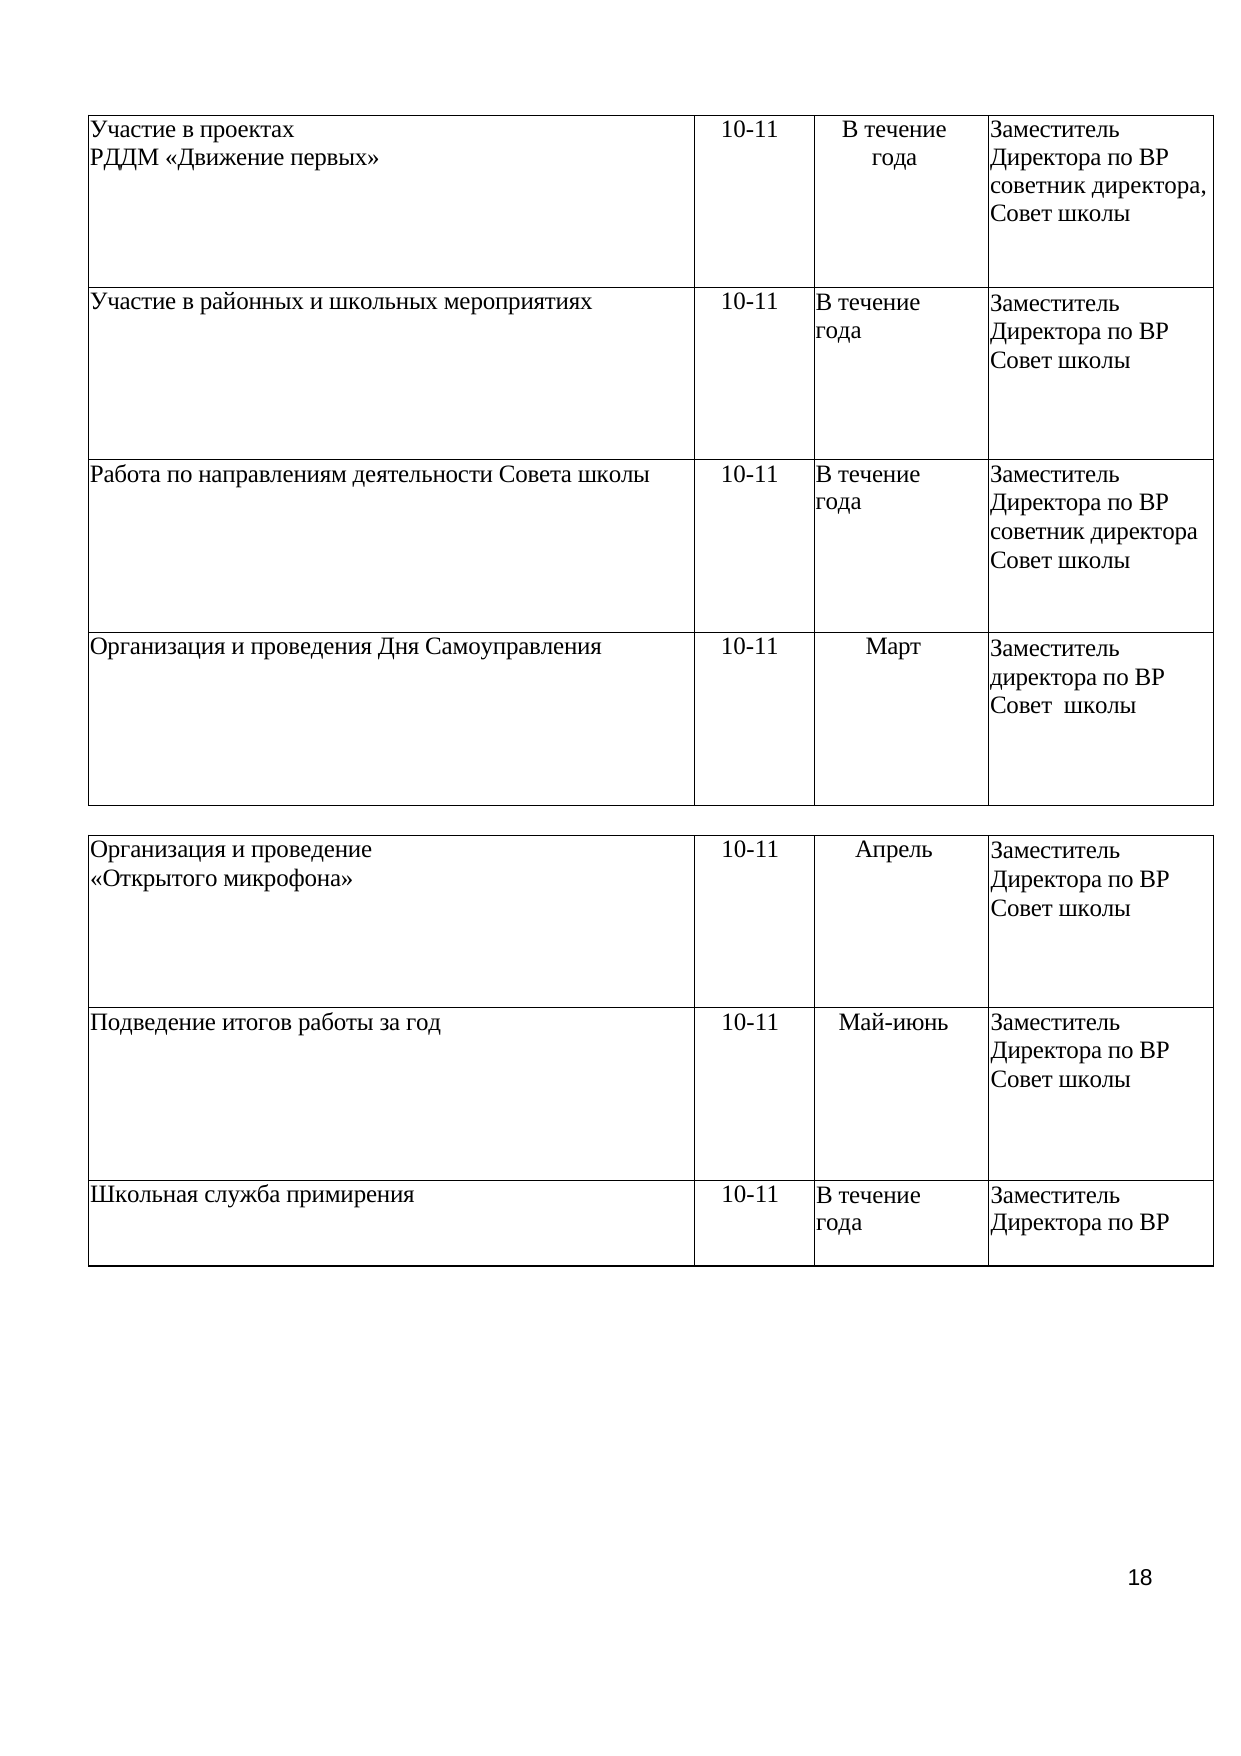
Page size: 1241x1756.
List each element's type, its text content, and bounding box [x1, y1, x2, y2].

table_cell 10-11 [695, 1008, 814, 1180]
table_cell В течение года [815, 288, 988, 459]
table_cell Заместитель Директора по ВР советник директора, Совет школы [989, 116, 1213, 287]
table_cell Организация и проведения Дня Самоуправления [89, 633, 694, 805]
table_cell Заместитель Директора по ВР советник директора Совет школы [989, 460, 1213, 632]
table_cell Школьная служба примирения [89, 1181, 694, 1265]
table_cell Заместитель Директора по ВР [989, 1181, 1213, 1265]
table_cell Май-июнь [815, 1008, 988, 1180]
table_cell 10-11 [695, 116, 814, 287]
table_cell Участие в проектах РДДМ «Движение первых» [89, 116, 694, 287]
table_cell Подведение итогов работы за год [89, 1008, 694, 1180]
table_cell Участие в районных и школьных мероприятиях [89, 288, 694, 459]
table_cell 10-11 [695, 460, 814, 632]
table_cell Заместитель Директора по ВР Совет школы [989, 1008, 1213, 1180]
table_cell Заместитель Директора по ВР Совет школы [989, 288, 1213, 459]
table_header Организация и проведение «Открытого микрофона» [89, 836, 694, 1007]
table_cell Март [815, 633, 988, 805]
table_cell 10-11 [695, 633, 814, 805]
table_cell Работа по направлениям деятельности Совета школы [89, 460, 694, 632]
table_cell 10-11 [695, 288, 814, 459]
table_header 10-11 [695, 836, 814, 1007]
table_cell Заместитель директора по ВР Совет школы [989, 633, 1213, 805]
table_cell 10-11 [695, 1181, 814, 1265]
table_header Заместитель Директора по ВР Совет школы [989, 836, 1213, 1007]
table_cell В течение года [815, 460, 988, 632]
table_cell В течение года [815, 1181, 988, 1265]
table_header Апрель [815, 836, 988, 1007]
table_cell В течение года [815, 116, 988, 287]
